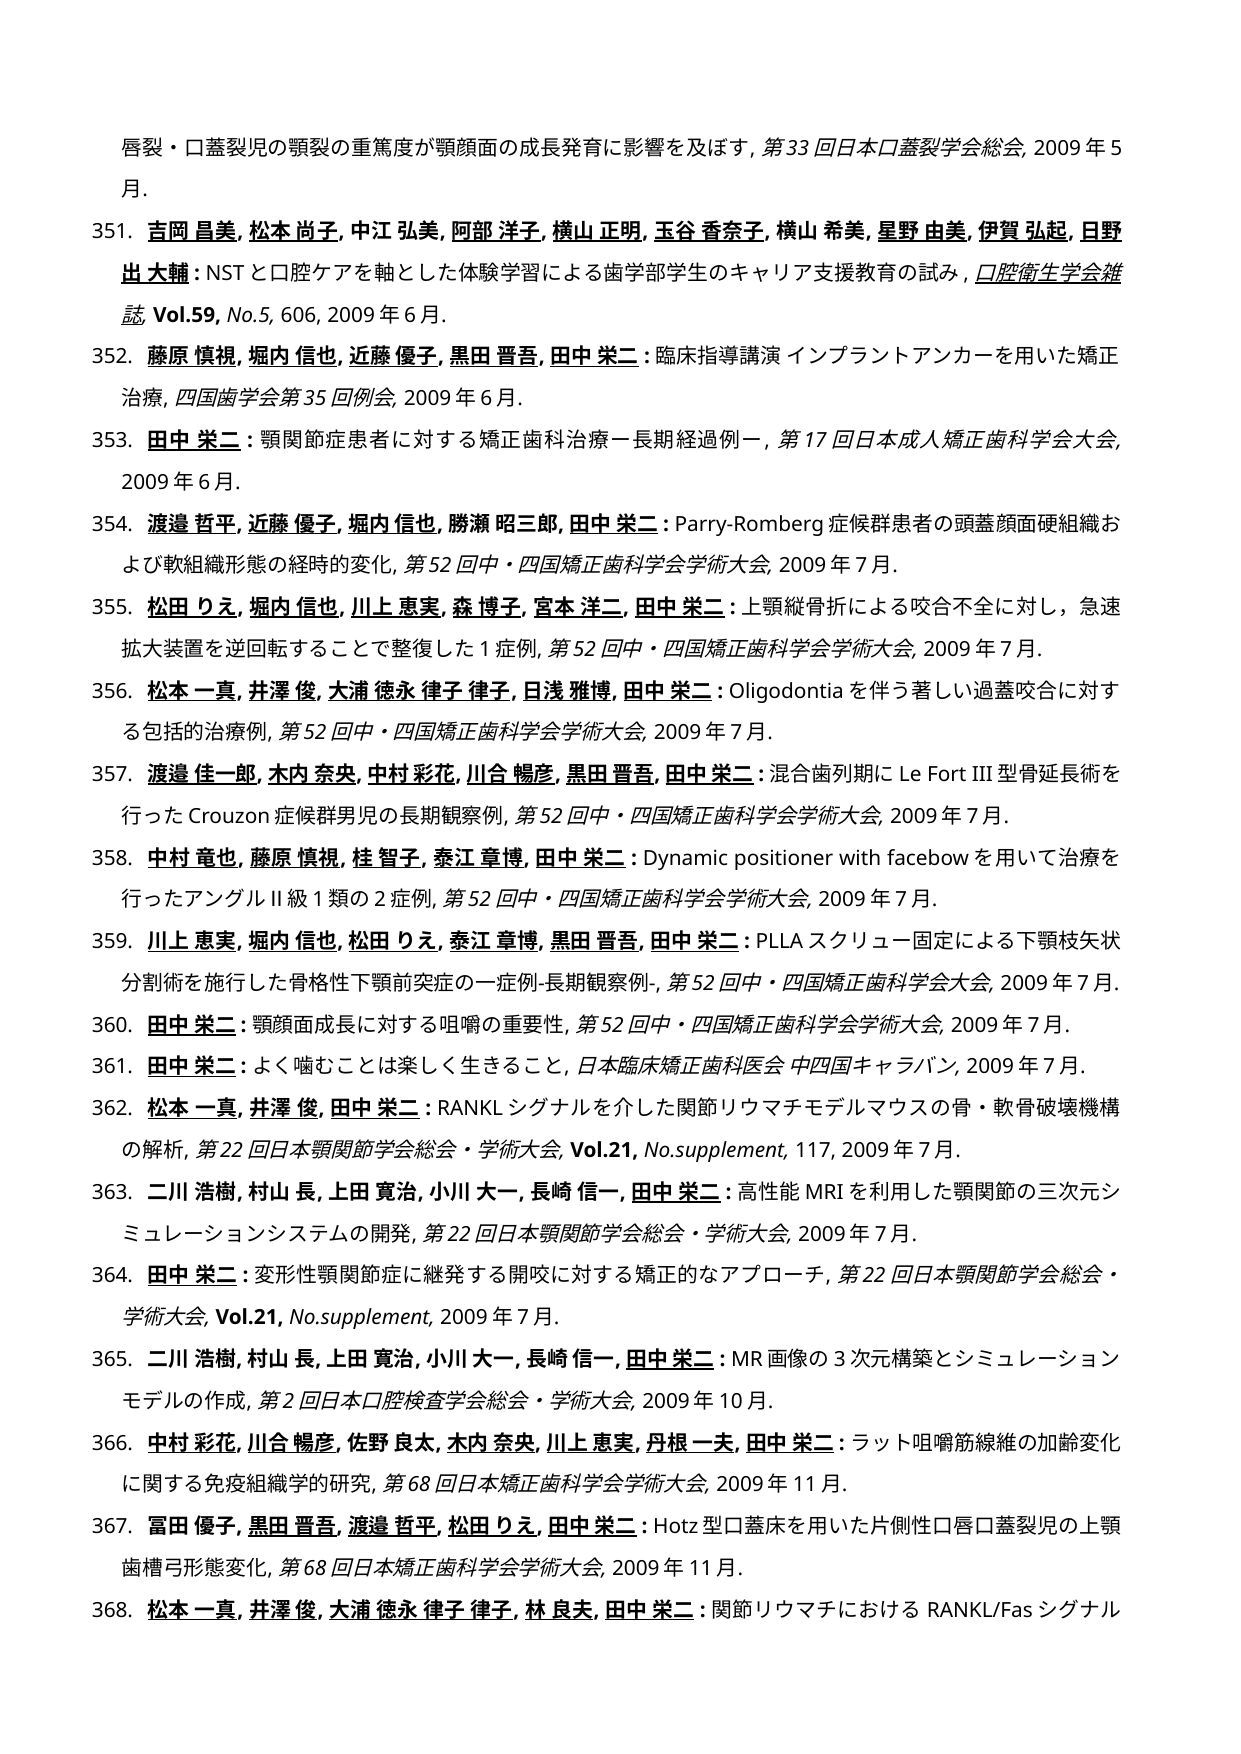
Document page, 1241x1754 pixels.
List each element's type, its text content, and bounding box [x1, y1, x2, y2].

list 中村 彩花, 川合 暢彦, 佐野 良太, 木内 奈央, 川上 恵実, 丹根 一夫, 田中 栄二 : ラット咀嚼筋線維の加齢変化に関する免疫組織学的研究, 第68回日本矯正歯科学会学術大会, 2009年11月. [92, 1420, 1122, 1503]
list 冨田 優子, 黒田 晋吾, 渡邉 哲平, 松田 りえ, 田中 栄二 : Hotz型口蓋床を用いた片側性口唇口蓋裂児の上顎歯槽弓形態変化, 第68回日本矯正歯科学会学術大会, 2009年11月. [92, 1503, 1122, 1587]
list 中村 竜也, 藤原 慎視, 桂 智子, 泰江 章博, 田中 栄二 : Dynamic positioner with facebowを用いて治療を行ったアングルⅡ級1類の2症例, 第52回中・四国矯正歯科学会学術大会, 2009年7月. [92, 835, 1122, 919]
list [92, 125, 1122, 209]
list 渡邉 佳一郎, 木内 奈央, 中村 彩花, 川合 暢彦, 黒田 晋吾, 田中 栄二 : 混合歯列期にLe Fort III型骨延長術を行ったCrouzon症候群男児の長期観察例, 第52回中・四国矯正歯科学会学術大会, 2009年7月. [92, 752, 1122, 835]
list 田中 栄二 : 顎関節症患者に対する矯正歯科治療ー長期経過例ー, 第17回日本成人矯正歯科学会大会, 2009年6月. [92, 417, 1122, 501]
list 吉岡 昌美, 松本 尚子, 中江 弘美, 阿部 洋子, 横山 正明, 玉谷 香奈子, 横山 希美, 星野 由美, 伊賀 弘起, 日野出 大輔 : NSTと口腔ケアを軸とした体験学習による歯学部学生のキャリア支援教育の試み, 口腔衛生学会雑誌, Vol.59, No.5, 606, 2009年6月. [92, 209, 1122, 334]
list 松田 りえ, 堀内 信也, 川上 恵実, 森 博子, 宮本 洋二, 田中 栄二 : 上顎縦骨折による咬合不全に対し，急速拡大装置を逆回転することで整復した1症例, 第52回中・四国矯正歯科学会学術大会, 2009年7月. [92, 584, 1122, 668]
list 渡邉 哲平, 近藤 優子, 堀内 信也, 勝瀬 昭三郎, 田中 栄二 : Parry-Romberg症候群患者の頭蓋顔面硬組織および軟組織形態の経時的変化, 第52回中・四国矯正歯科学会学術大会, 2009年7月. [92, 501, 1122, 584]
list 松本 一真, 井澤 俊, 大浦 徳永 律子 律子, 日浅 雅博, 田中 栄二 : Oligodontiaを伴う著しい過蓋咬合に対する包括的治療例, 第52回中・四国矯正歯科学会学術大会, 2009年7月. [92, 668, 1122, 752]
list 田中 栄二 : 変形性顎関節症に継発する開咬に対する矯正的なアプローチ, 第22回日本顎関節学会総会・学術大会, Vol.21, No.supplement, 2009年7月. [92, 1253, 1122, 1336]
list 松本 一真, 井澤 俊, 田中 栄二 : RANKLシグナルを介した関節リウマチモデルマウスの骨・軟骨破壊機構の解析, 第22回日本顎関節学会総会・学術大会, Vol.21, No.supplement, 117, 2009年7月. [92, 1086, 1122, 1169]
list 田中 栄二 : 顎顔面成長に対する咀嚼の重要性, 第52回中・四国矯正歯科学会学術大会, 2009年7月. [92, 1002, 1122, 1044]
list 二川 浩樹, 村山 長, 上田 寛治, 小川 大一, 長崎 信一, 田中 栄二 : MR画像の3次元構築とシミュレーションモデルの作成, 第2回日本口腔検査学会総会・学術大会, 2009年10月. [92, 1336, 1122, 1420]
list 二川 浩樹, 村山 長, 上田 寛治, 小川 大一, 長崎 信一, 田中 栄二 : 高性能MRIを利用した顎関節の三次元シミュレーションシステムの開発, 第22回日本顎関節学会総会・学術大会, 2009年7月. [92, 1169, 1122, 1253]
list 川上 恵実, 堀内 信也, 松田 りえ, 泰江 章博, 黒田 晋吾, 田中 栄二 : PLLAスクリュー固定による下顎枝矢状分割術を施行した骨格性下顎前突症の一症例-長期観察例-, 第52回中・四国矯正歯科学会大会, 2009年7月. [92, 919, 1122, 1002]
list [92, 1587, 1122, 1629]
list 藤原 慎視, 堀内 信也, 近藤 優子, 黒田 晋吾, 田中 栄二 : 臨床指導講演 インプラントアンカーを用いた矯正治療, 四国歯学会第35回例会, 2009年6月. [92, 334, 1122, 417]
list 田中 栄二 : よく噛むことは楽しく生きること, 日本臨床矯正歯科医会 中四国キャラバン, 2009年7月. [92, 1044, 1122, 1086]
